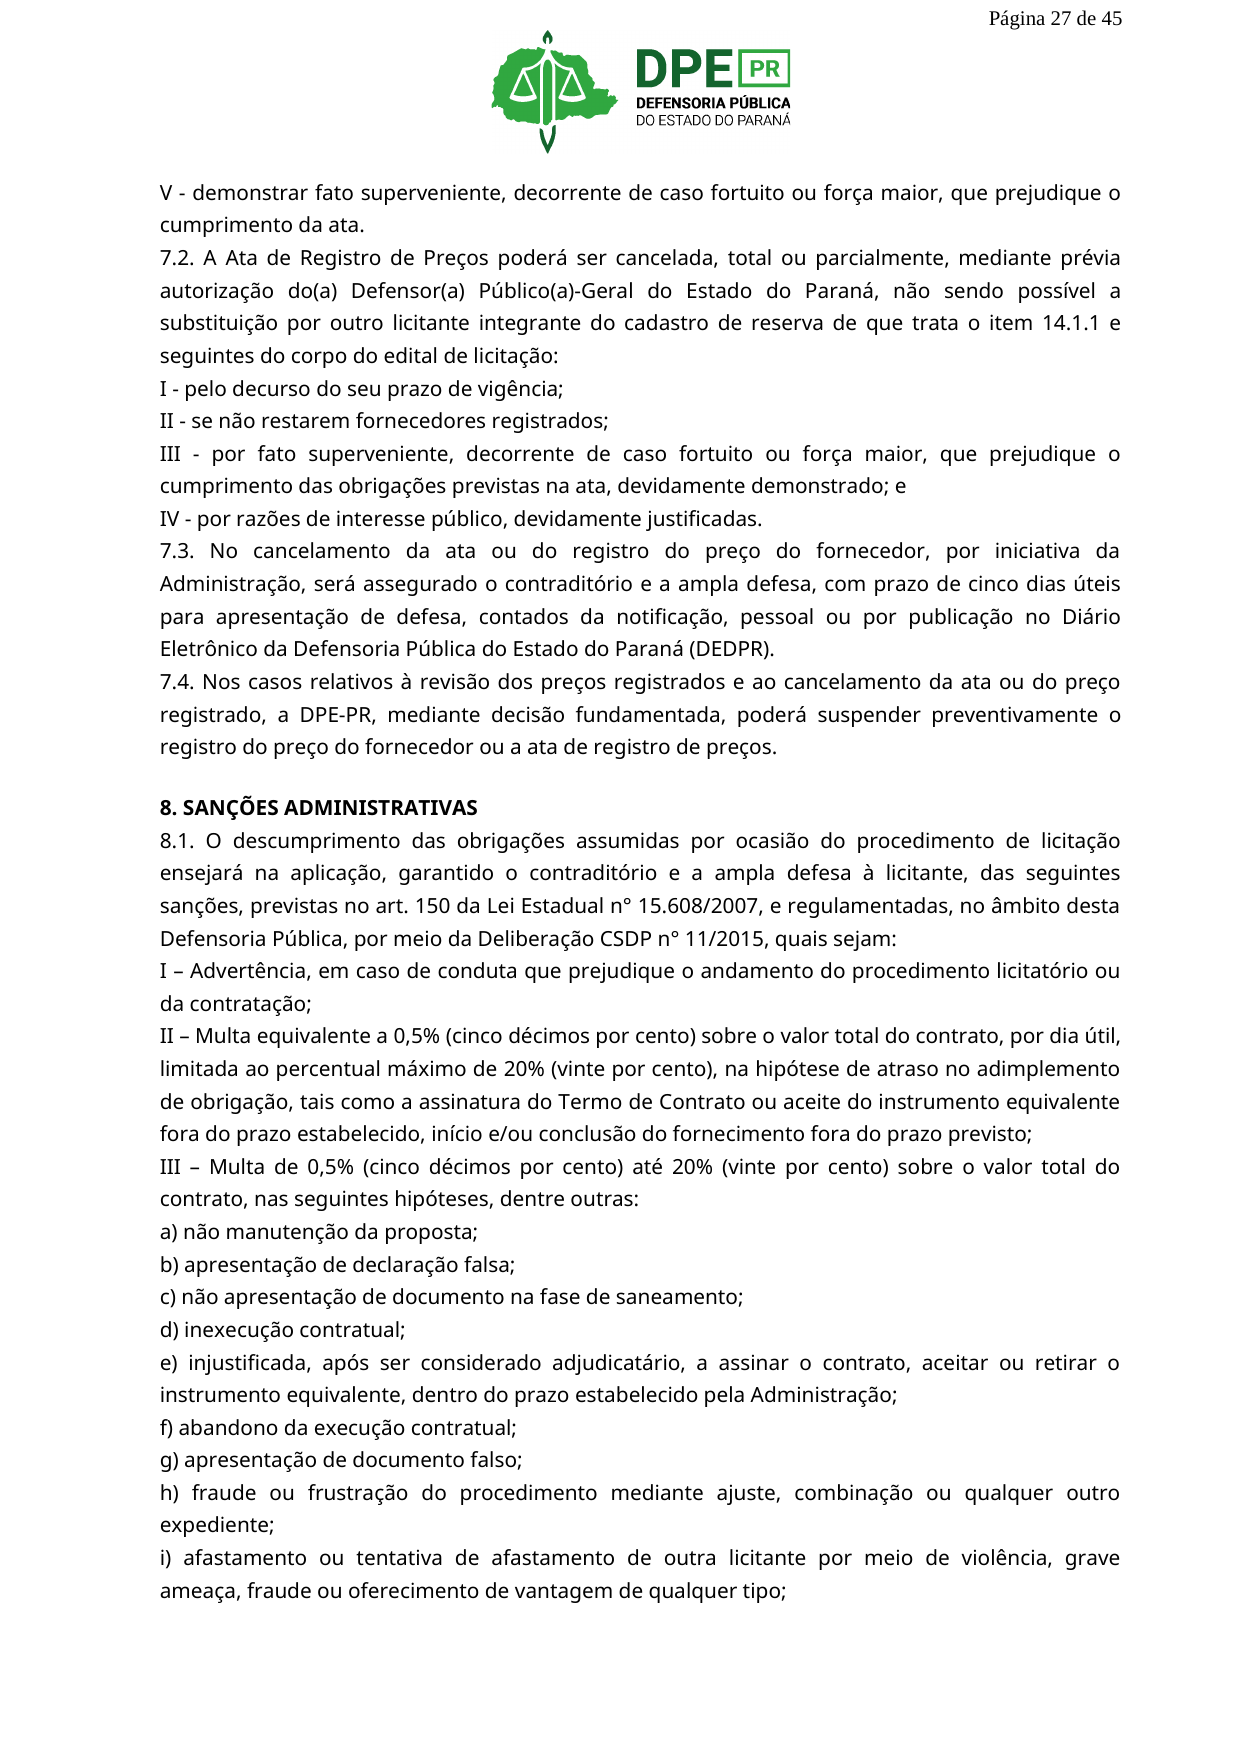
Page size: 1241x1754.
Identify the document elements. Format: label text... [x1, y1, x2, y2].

text i) afastamento ou tentativa de afastamento de outra licitante por meio de violência, grave ameaça, fraude ou oferecimento de vantagem de qualquer tipo; [159, 1543, 1122, 1604]
text III - por fato superveniente, decorrente de caso fortuito ou força maior, que prejudique o cumprimento das obrigações previstas na ata, devidamente demonstrado; e [159, 439, 1122, 500]
text II - se não restarem fornecedores registrados; [159, 406, 1122, 435]
text b) apresentação de declaração falsa; [159, 1250, 1122, 1278]
text III – Multa de 0,5% (cinco décimos por cento) até 20% (vinte por cento) sobre o valor total do contrato, nas seguintes hipóteses, dentre outras: [159, 1152, 1122, 1213]
text e) injustificada, após ser considerado adjudicatário, a assinar o contrato, aceitar ou retirar o instrumento equivalente, dentro do prazo estabelecido pela Administração; [159, 1348, 1122, 1409]
text V - demonstrar fato superveniente, decorrente de caso fortuito ou força maior, que prejudique o cumprimento da ata. [159, 178, 1122, 239]
text 8.1. O descumprimento das obrigações assumidas por ocasião do procedimento de licitação ensejará na aplicação, garantido o contraditório e a ampla defesa à licitante, das seguintes sanções, previstas no art. 150 da Lei Estadual n° 15.608/2007, e regulamentadas, no âmbito desta Defensoria Pública, por meio da Deliberação CSDP n° 11/2015, quais sejam: [159, 826, 1122, 952]
text I - pelo decurso do seu prazo de vigência; [159, 374, 1122, 402]
text II – Multa equivalente a 0,5% (cinco décimos por cento) sobre o valor total do contrato, por dia útil, limitada ao percentual máximo de 20% (vinte por cento), na hipótese de atraso no adimplemento de obrigação, tais como a assinatura do Termo de Contrato ou aceite do instrumento equivalente fora do prazo estabelecido, início e/ou conclusão do fornecimento fora do prazo previsto; [159, 1022, 1122, 1148]
text 7.4. Nos casos relativos à revisão dos preços registrados e ao cancelamento da ata ou do preço registrado, a DPE-PR, mediante decisão fundamentada, poderá suspender preventivamente o registro do preço do fornecedor ou a ata de registro de preços. [159, 667, 1122, 761]
text 8. SANÇÕES ADMINISTRATIVAS [159, 793, 1122, 822]
text I – Advertência, em caso de conduta que prejudique o andamento do procedimento licitatório ou da contratação; [159, 956, 1122, 1017]
text 7.3. No cancelamento da ata ou do registro do preço do fornecedor, por iniciativa da Administração, será assegurado o contraditório e a ampla defesa, com prazo de cinco dias úteis para apresentação de defesa, contados da notificação, pessoal ou por publicação no Diário Eletrônico da Defensoria Pública do Estado do Paraná (DEDPR). [159, 537, 1122, 663]
text IV - por razões de interesse público, devidamente justificadas. [159, 504, 1122, 532]
picture [491, 30, 790, 154]
text f) abandono da execução contratual; [159, 1413, 1122, 1441]
text g) apresentação de documento falso; [159, 1445, 1122, 1474]
text a) não manutenção da proposta; [159, 1217, 1122, 1246]
text 7.2. A Ata de Registro de Preços poderá ser cancelada, total ou parcialmente, mediante prévia autorização do(a) Defensor(a) Público(a)-Geral do Estado do Paraná, não sendo possível a substituição por outro licitante integrante do cadastro de reserva de que trata o item 14.1.1 e seguintes do corpo do edital de licitação: [159, 243, 1122, 369]
text d) inexecução contratual; [159, 1315, 1122, 1343]
text h) fraude ou frustração do procedimento mediante ajuste, combinação ou qualquer outro expediente; [159, 1478, 1122, 1539]
text c) não apresentação de documento na fase de saneamento; [159, 1282, 1122, 1311]
